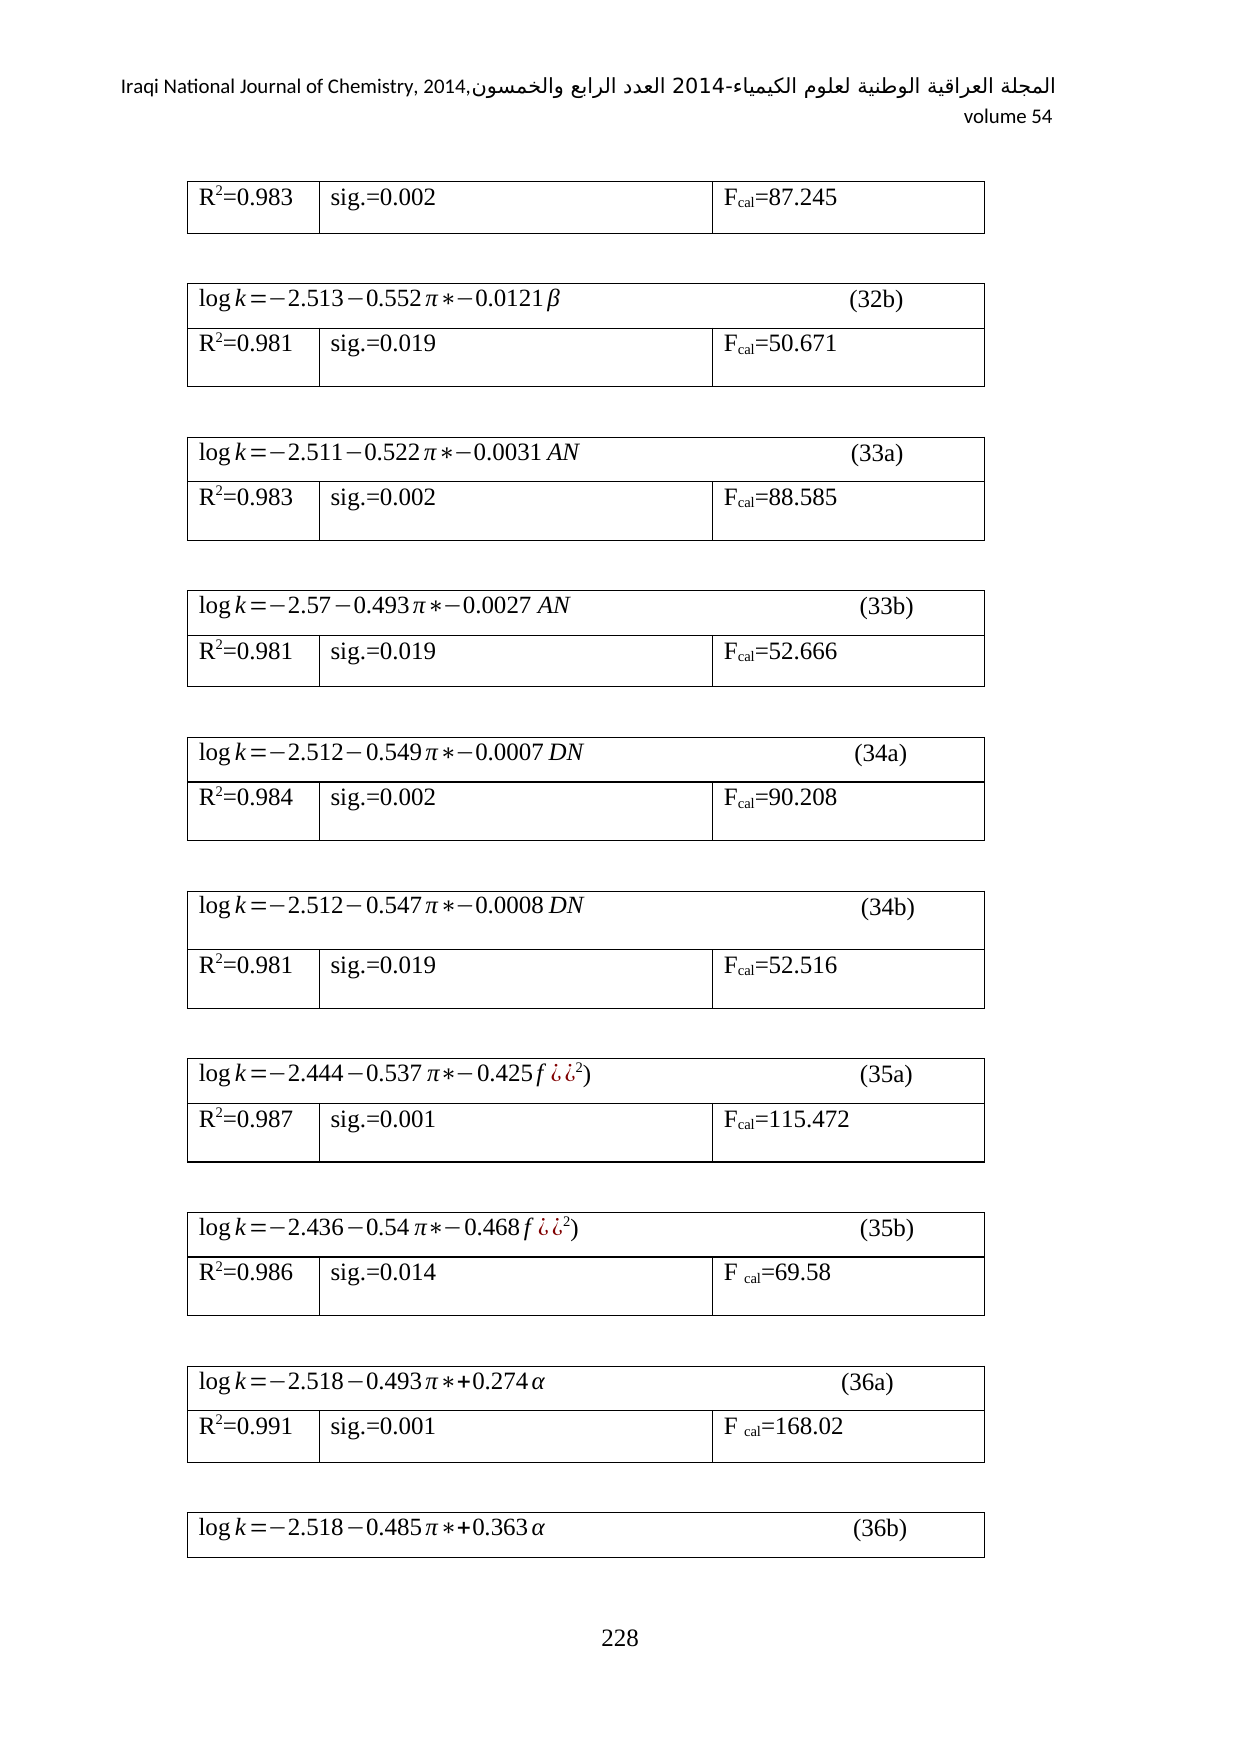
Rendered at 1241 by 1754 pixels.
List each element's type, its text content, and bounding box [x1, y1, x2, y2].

table_cell R2=0.981 [188, 636, 319, 686]
table_cell sig.=0.001 [320, 1104, 712, 1161]
table_header (34b) [188, 892, 984, 949]
table_cell Fcal=50.671 [713, 329, 984, 386]
table_header (36a) [188, 1367, 984, 1410]
table_cell F cal=168.02 [713, 1411, 984, 1462]
table_cell Fcal=52.516 [713, 950, 984, 1008]
table_cell R2=0.986 [188, 1258, 319, 1315]
table_header (32b) [188, 284, 984, 327]
table_cell Fcal=115.472 [713, 1104, 984, 1161]
table_cell sig.=0.019 [320, 329, 712, 386]
table_cell Fcal=87.245 [713, 182, 984, 232]
table_cell Fcal=52.666 [713, 636, 984, 686]
table_cell sig.=0.002 [320, 783, 712, 840]
table_cell Fcal=88.585 [713, 482, 984, 540]
table_cell sig.=0.002 [320, 182, 712, 232]
table_header (34a) [188, 738, 984, 781]
table_header 2) (35b) [188, 1213, 984, 1256]
table_header 2) (35a) [188, 1059, 984, 1103]
table_cell R2=0.981 [188, 950, 319, 1008]
table_cell F cal=69.58 [713, 1258, 984, 1315]
table_cell sig.=0.001 [320, 1411, 712, 1462]
table_cell R2=0.981 [188, 329, 319, 386]
table_cell sig.=0.019 [320, 636, 712, 686]
table_cell sig.=0.019 [320, 950, 712, 1008]
table_cell R2=0.983 [188, 482, 319, 540]
table_cell sig.=0.002 [320, 482, 712, 540]
table_cell Fcal=90.208 [713, 783, 984, 840]
table_header (33b) [188, 591, 984, 635]
table_header (36b) [188, 1513, 984, 1557]
table_cell R2=0.983 [188, 182, 319, 232]
table_cell R2=0.991 [188, 1411, 319, 1462]
table_cell R2=0.984 [188, 783, 319, 840]
table_cell R2=0.987 [188, 1104, 319, 1161]
table_header (33a) [188, 438, 984, 481]
table_cell sig.=0.014 [320, 1258, 712, 1315]
